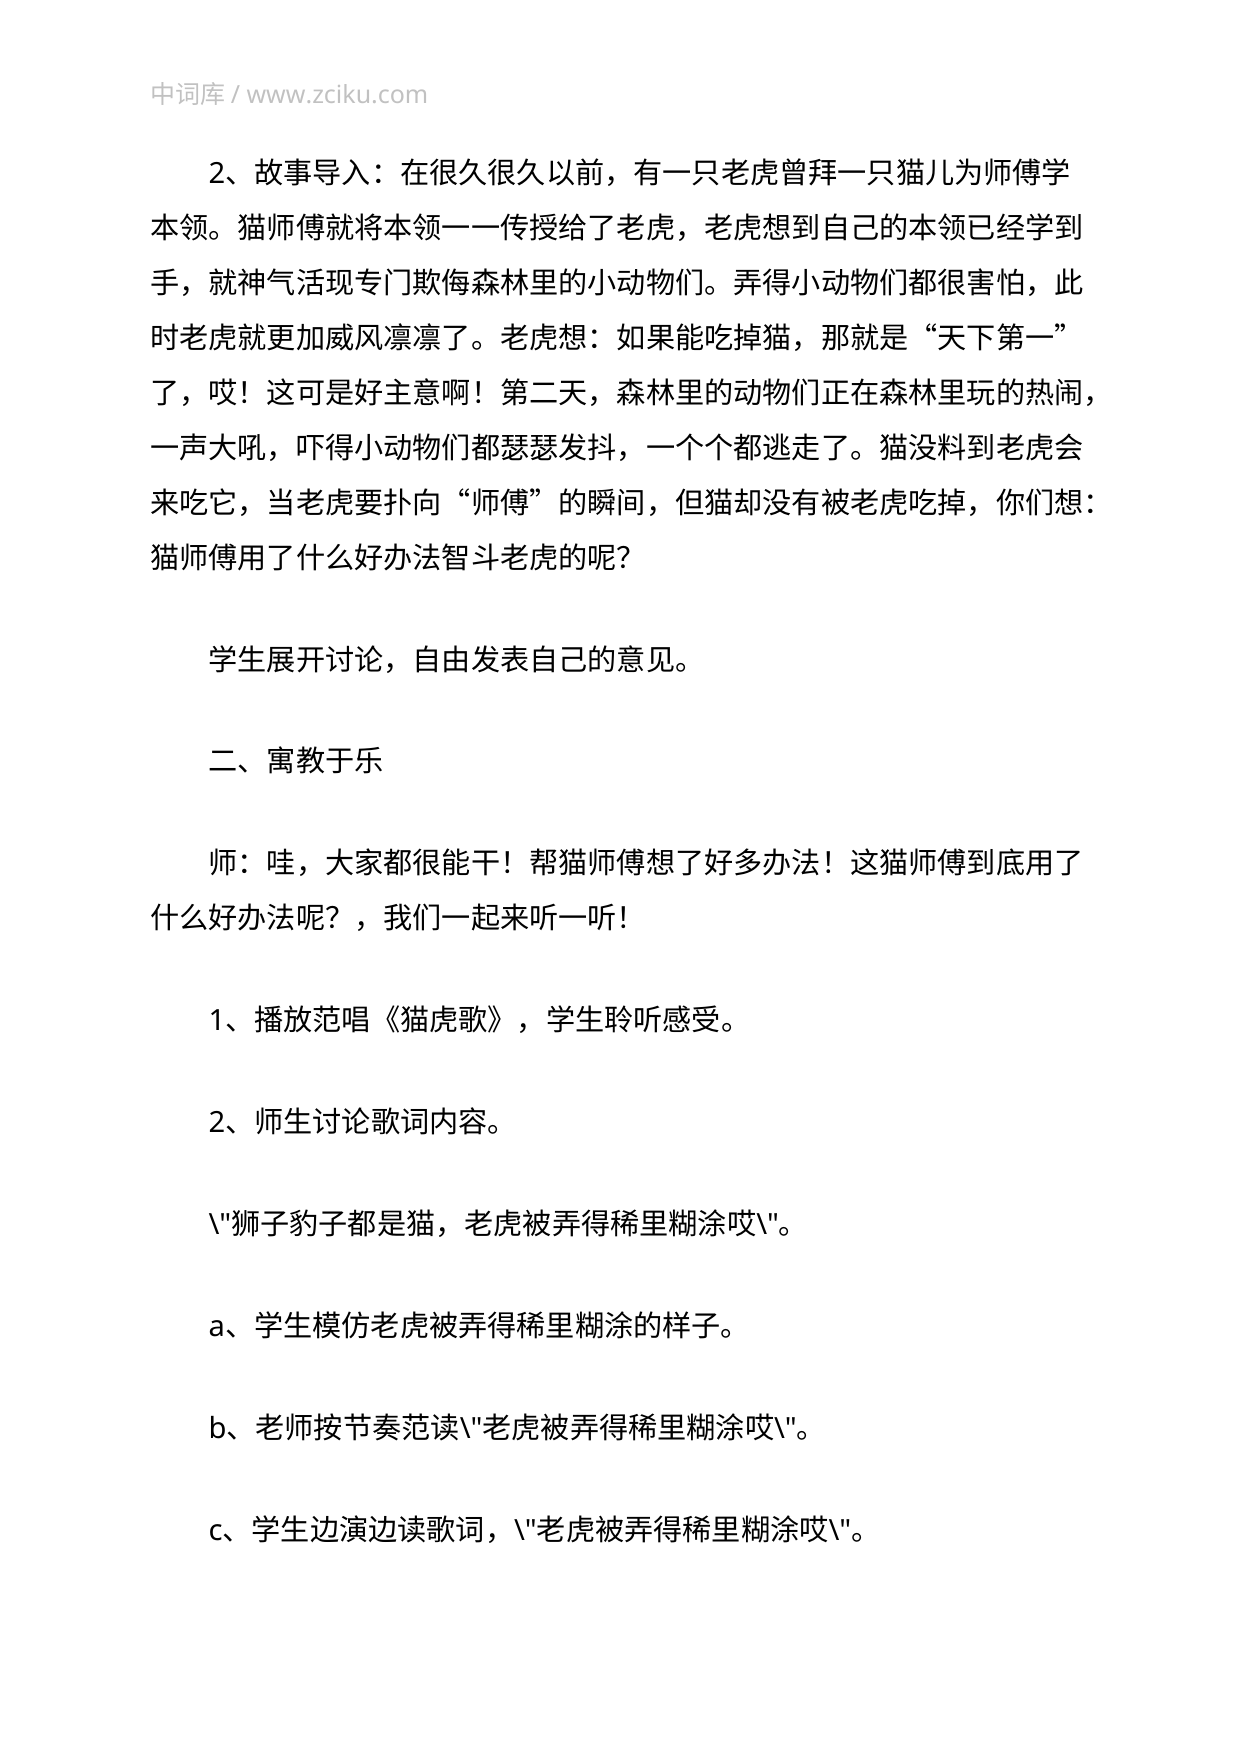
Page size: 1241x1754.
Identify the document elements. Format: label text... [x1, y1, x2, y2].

text 2、师生讨论歌词内容。 [150, 1098, 1090, 1141]
text 学生展开讨论，自由发表自己的意见。 [150, 636, 1090, 678]
text 师：哇，大家都很能干！帮猫师傅想了好多办法！这猫师傅到底用了什么好办法呢？，我们一起来听一听！ [150, 840, 1090, 937]
text \"狮子豹子都是猫，老虎被弄得稀里糊涂哎\"。 [150, 1200, 1090, 1243]
text a、学生模仿老虎被弄得稀里糊涂的样子。 [150, 1302, 1090, 1345]
text 2、故事导入：在很久很久以前，有一只老虎曾拜一只猫儿为师傅学本领。猫师傅就将本领一一传授给了老虎，老虎想到自己的本领已经学到手，就神气活现专门欺侮森林里的小动物们。弄得小动物们都很害怕，此时老虎就更加威风凛凛了。老虎想：如果能吃掉猫，那就是“天下第一”了，哎！这可是好主意啊！第二天，森林里的动物们正在森林里玩的热闹，一声大吼，吓得小动物们都瑟瑟发抖，一个个都逃走了。猫没料到老虎会来吃它，当老虎要扑向“师傅”的瞬间，但猫却没有被老虎吃掉，你们想：猫师傅用了什么好办法智斗老虎的呢？ [150, 150, 1090, 577]
text 1、播放范唱《猫虎歌》，学生聆听感受。 [150, 996, 1090, 1039]
text b、老师按节奏范读\"老虎被弄得稀里糊涂哎\"。 [150, 1404, 1090, 1447]
text 二、寓教于乐 [150, 738, 1090, 780]
text c、学生边演边读歌词，\"老虎被弄得稀里糊涂哎\"。 [150, 1506, 1090, 1549]
